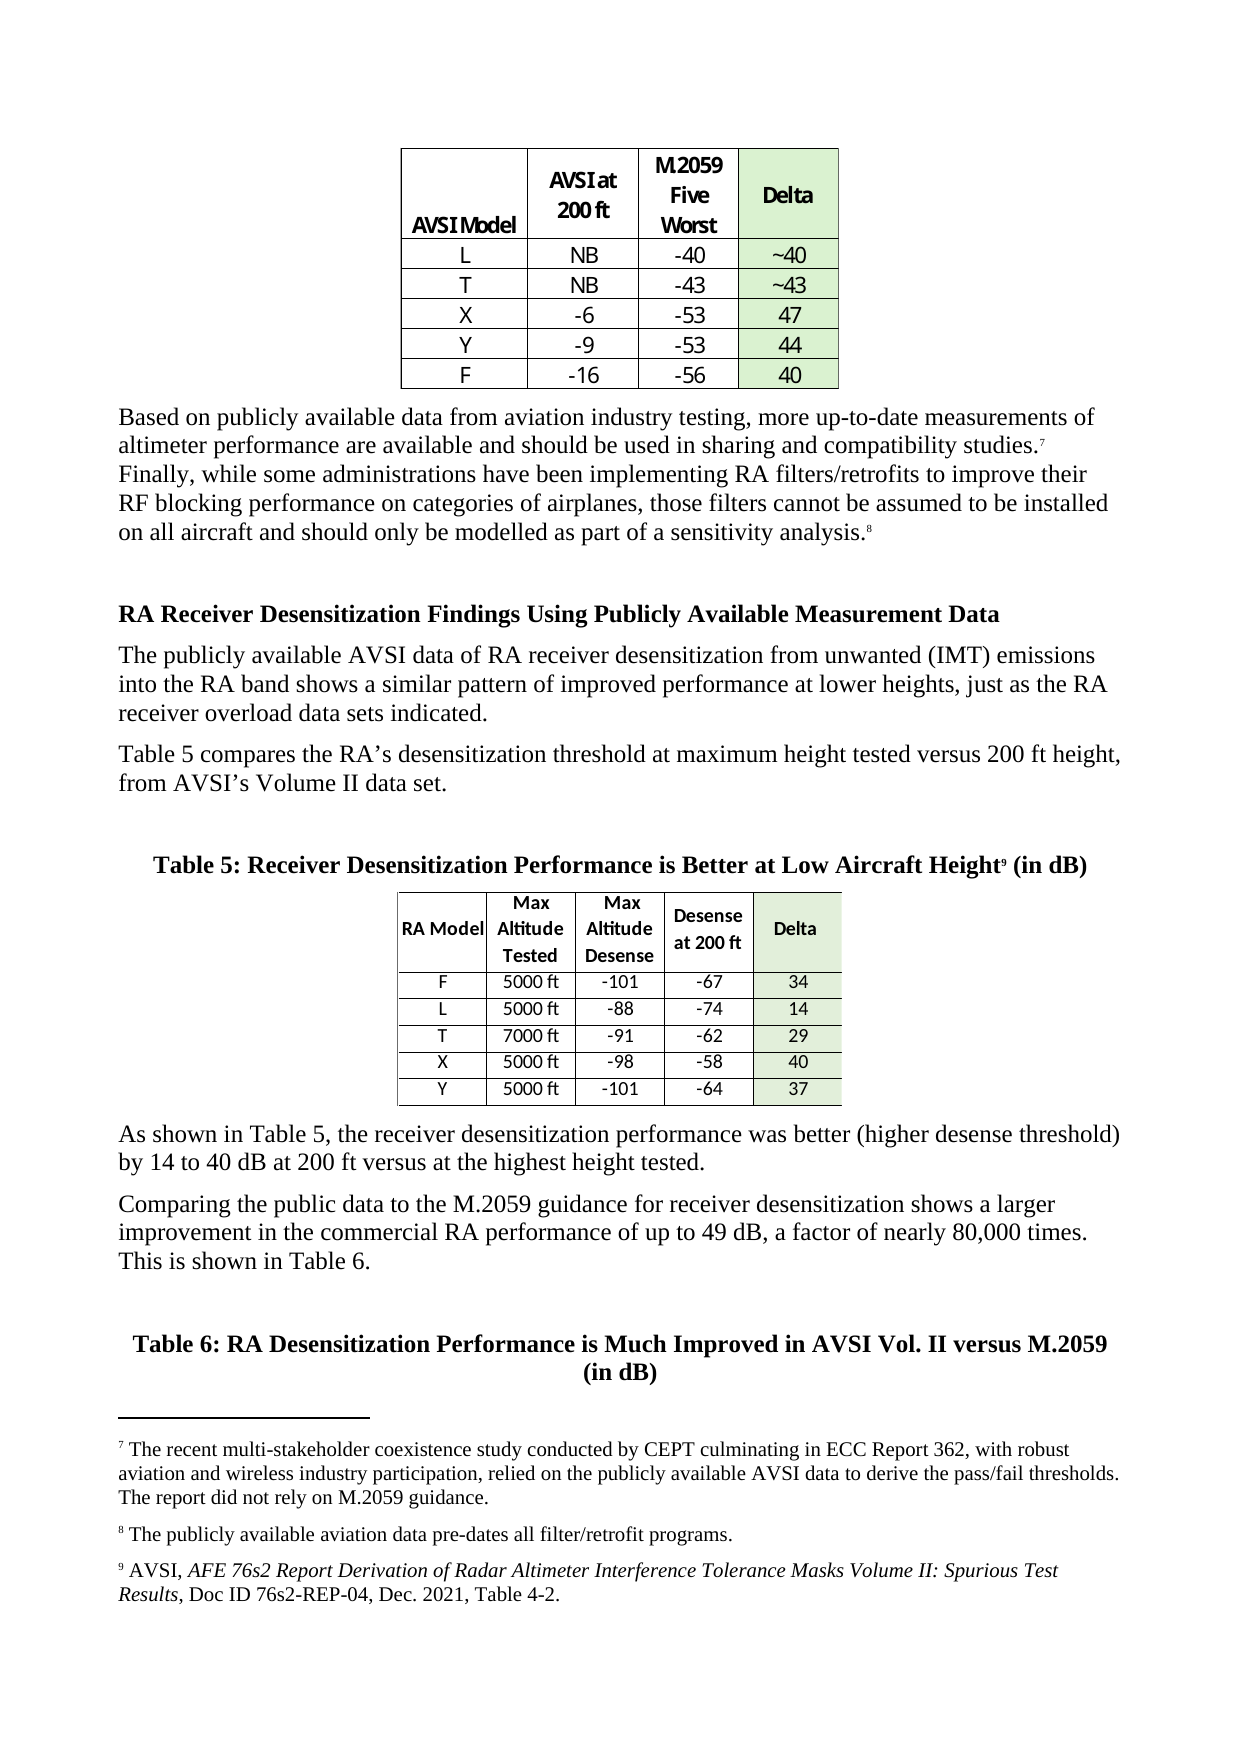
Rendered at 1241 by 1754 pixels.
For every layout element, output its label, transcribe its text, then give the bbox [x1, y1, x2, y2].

text Based on publicly available data from aviation industry testing, more up-to-date measurements of altimeter performance are available and should be used in sharing and compatibility studies. Finally, while some administrations have been implementing RA filters/retrofits to improve their RF blocking performance on categories of airplanes, those filters cannot be assumed to be installed on all aircraft and should only be modelled as part of a sensitivity analysis. [118, 402, 1122, 546]
text RA Receiver Desensitization Findings Using Publicly Available Measurement Data [118, 599, 1122, 628]
text Table 6: RA Desensitization Performance is Much Improved in AVSI Vol. II versus M.2059 [118, 1329, 1122, 1386]
text As shown in Table 5, the receiver desensitization performance was better (higher desense threshold) by 14 to 40 dB at 200 ft versus at the highest height tested. [118, 1119, 1122, 1176]
text The publicly available AVSI data of RA receiver desensitization from unwanted (IMT) emissions into the RA band shows a similar pattern of improved performance at low height, just as the RA receiver overload data sets indicated. [118, 641, 1122, 727]
text Comparing the public data to the M.2059 guidance for receiver desensitization shows a larger improvement in the commercial RA performance of up to 49 dB, a factor of nearly 80,000 times. This is shown in Table 6. [118, 1189, 1122, 1275]
text Table 5: Receiver Desensitization Performance is Better at Low Aircraft Height [118, 851, 1122, 879]
text Table 5 compares the RA’s desensitization threshold at maximum height tested versus 200 ft height, from AVSI’s Volume II data set. [118, 739, 1122, 797]
